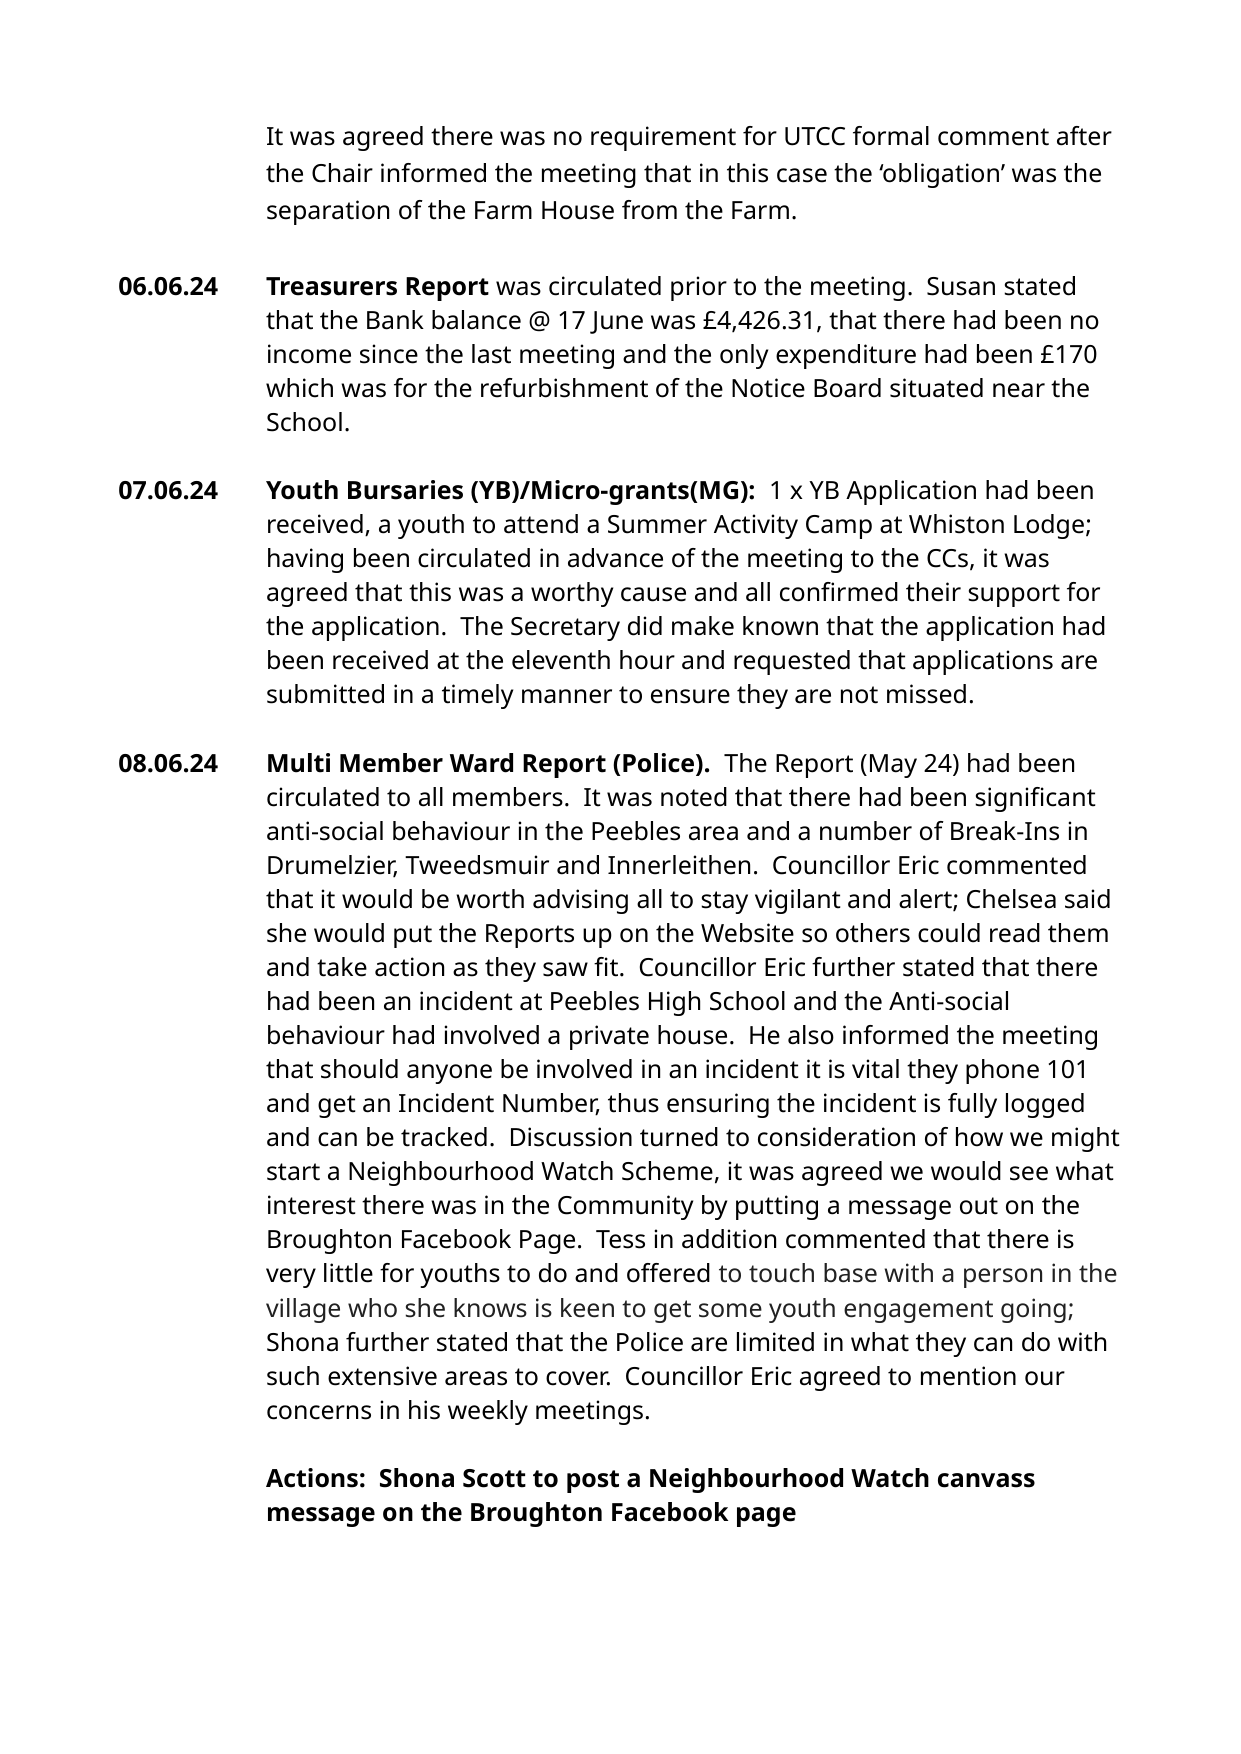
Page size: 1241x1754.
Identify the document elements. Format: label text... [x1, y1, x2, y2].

text 07.06.24 Youth Bursaries (YB)/Micro-grants(MG): 1 x YB Application had been received, a youth to attend a Summer Activity Camp at Whiston Lodge; having been circulated in advance of the meeting to the CCs, it was agreed that this was a worthy cause and all confirmed their support for the application. The Secretary did make known that the application had been received at the eleventh hour and requested that applications are submitted in a timely manner to ensure they are not missed. [118, 473, 1122, 711]
text 08.06.24 Multi Member Ward Report (Police). The Report (May 24) had been circulated to all members. It was noted that there had been significant anti-social behaviour in the Peebles area and a number of Break-Ins in Drumelzier, Tweedsmuir and Innerleithen. Councillor Eric commented that it would be worth advising all to stay vigilant and alert; Chelsea said she would put the Reports up on the Website so others could read them and take action as they saw fit. Councillor Eric further stated that there had been an incident at Peebles High School and the Anti-social behaviour had involved a private house. He also informed the meeting that should anyone be involved in an incident it is vital they phone 101 and get an Incident Number, thus ensuring the incident is fully logged and can be tracked. Discussion turned to consideration of how we might start a Neighbourhood Watch Scheme, it was agreed we would see what interest there was in the Community by putting a message out on the Broughton Facebook Page. Tess in addition commented that there is very little for youths to do and offered to touch base with a person in the village who she knows is keen to get some youth engagement going; Shona further stated that the Police are limited in what they can do with such extensive areas to cover. Councillor Eric agreed to mention our concerns in his weekly meetings. [118, 745, 1122, 1426]
text 06.06.24 Treasurers Report was circulated prior to the meeting. Susan stated that the Bank balance @ 17 June was £4,426.31, that there had been no income since the last meeting and the only expenditure had been £170 which was for the refurbishment of the Notice Board situated near the School. [118, 268, 1122, 439]
text Actions: Shona Scott to post a Neighbourhood Watch canvass message on the Broughton Facebook page [118, 1461, 1122, 1529]
text It was agreed there was no requirement for UTCC formal comment after the Chair informed the meeting that in this case the ‘obligation’ was the separation of the Farm House from the Farm. [266, 118, 1122, 227]
